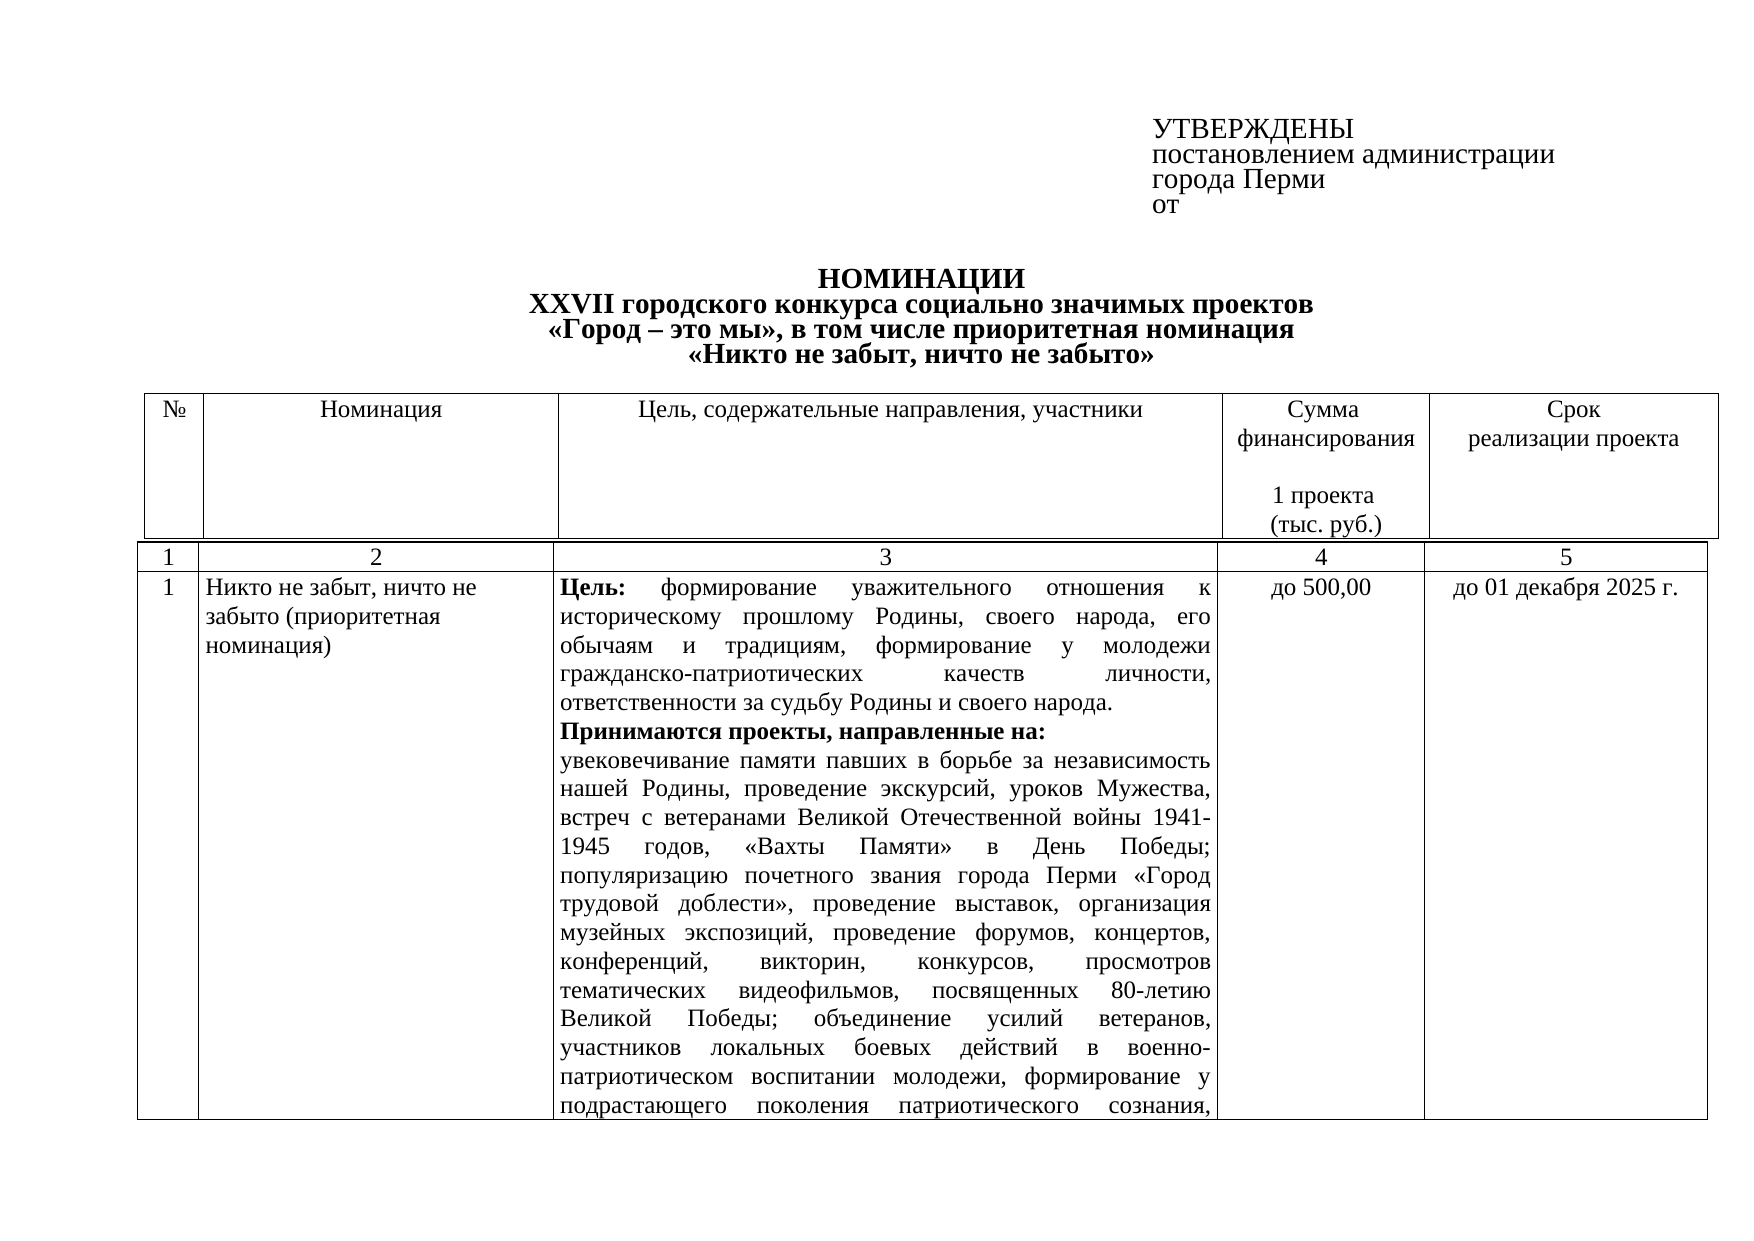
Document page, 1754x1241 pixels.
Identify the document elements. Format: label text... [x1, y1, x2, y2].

table_header Цель, содержательные направления, участники [559, 394, 1222, 538]
table_header Срок реализации проекта [1430, 394, 1718, 538]
table_cell 1 [138, 572, 198, 1118]
text постановлением администрации [1152, 143, 1695, 168]
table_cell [199, 572, 553, 1118]
text «Город – это мы», в том числе приоритетная номинация [148, 318, 1695, 343]
table_header 5 [1425, 543, 1707, 571]
table_header 4 [1218, 543, 1424, 571]
table_header 3 [554, 543, 1217, 571]
text от [1152, 193, 1695, 218]
table_header 2 [199, 543, 553, 571]
text города Перми [1152, 168, 1695, 193]
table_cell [554, 572, 1217, 1118]
table_cell до 01 декабря 2025 г. [1425, 572, 1707, 1118]
text XXVII городского конкурса социально значимых проектов [148, 293, 1695, 318]
text «Никто не забыт, ничто не забыто» [148, 343, 1695, 368]
table_cell до 500,00 [1218, 572, 1424, 1118]
table_header 1 [138, 543, 198, 571]
text УТВЕРЖДЕНЫ [1152, 118, 1683, 143]
table_header Номинация [204, 394, 558, 538]
table_header Сумма финансирования 1 проекта (тыс. руб.) [1223, 394, 1429, 538]
table_header № [145, 394, 203, 538]
text НОМИНАЦИИ [148, 268, 1695, 293]
